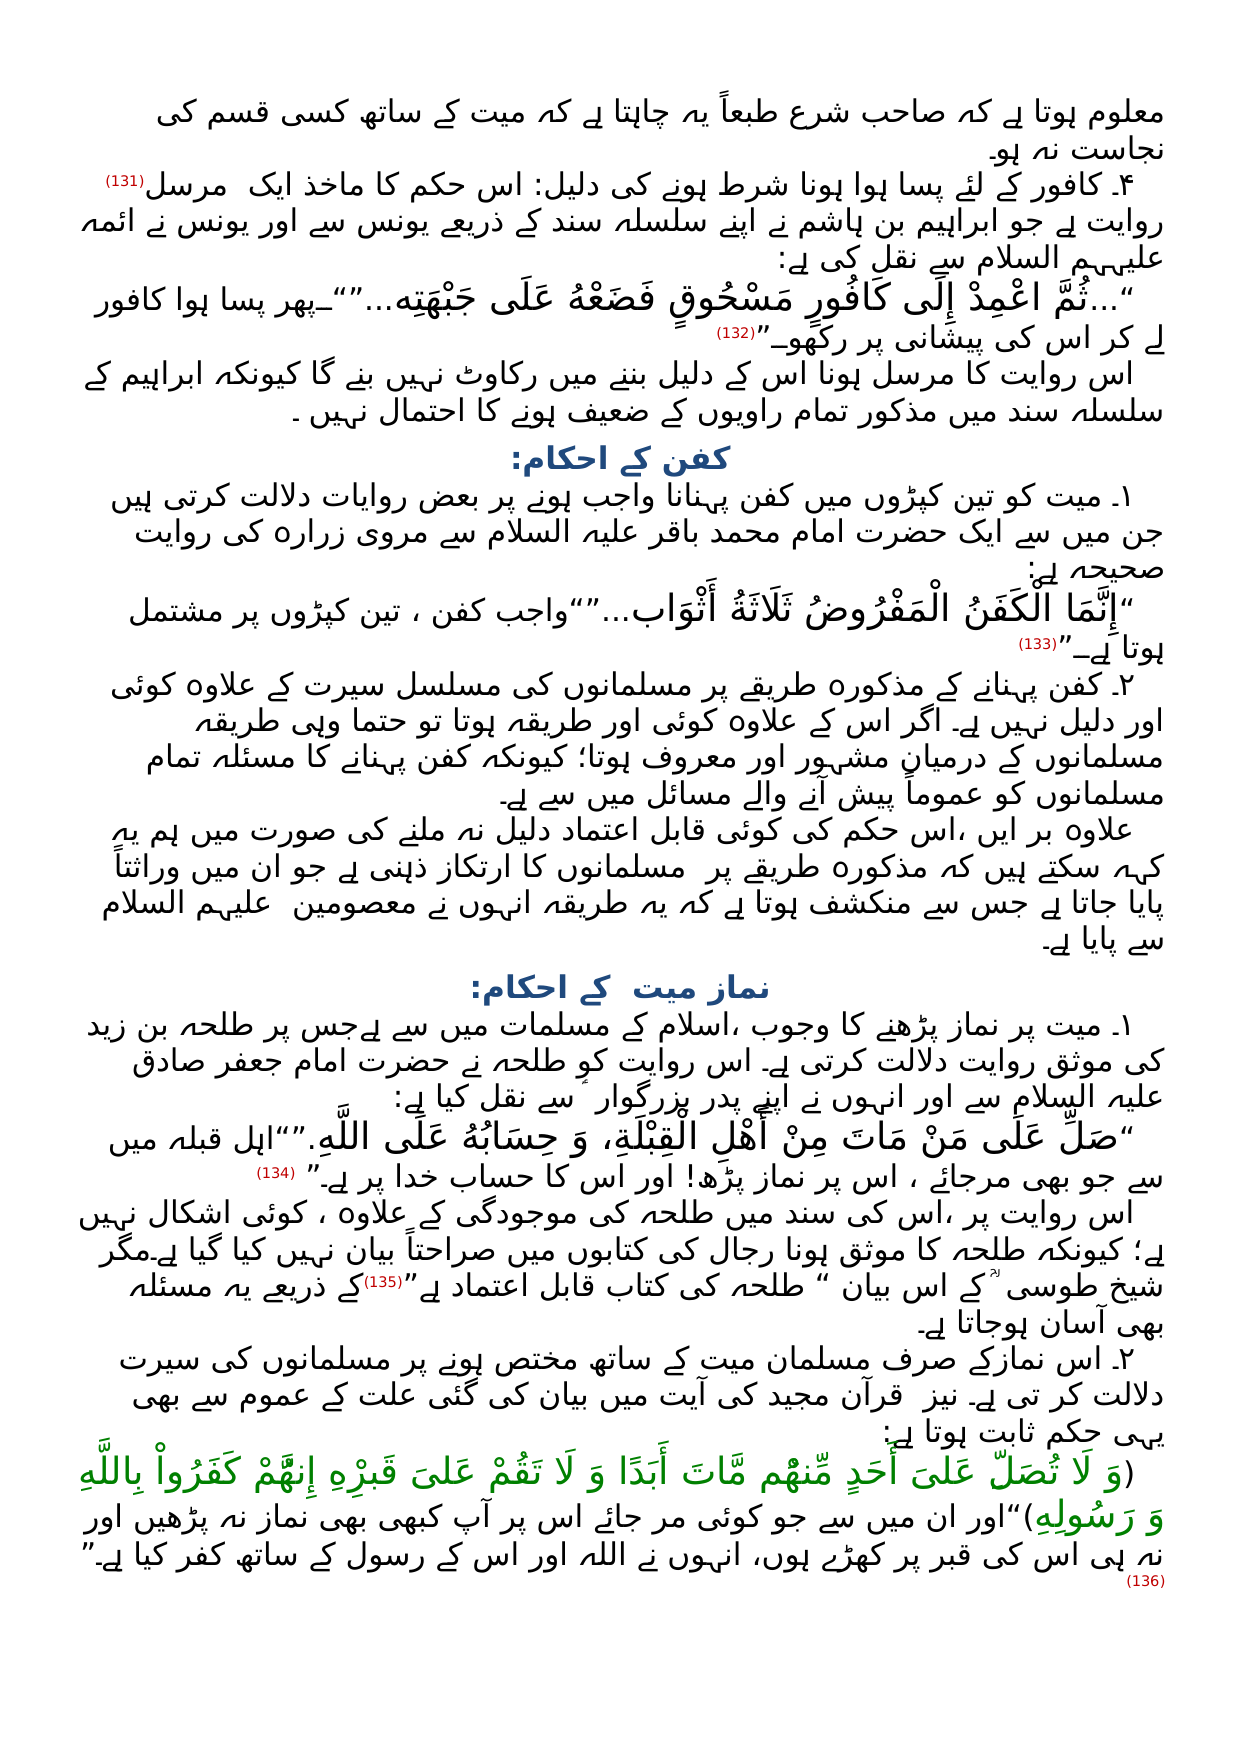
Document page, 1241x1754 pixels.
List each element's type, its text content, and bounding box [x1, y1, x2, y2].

text “...ثُمَّ اعْمِدْ إِلَى كَافُورٍ مَسْحُوقٍ فَضَعْهُ عَلَى جَبْهَتِه...”“۔۔۔پھر پسا ہوا کافور لے کر اس کی پیشانی پر رکھو۔۔۔”(132) [75, 276, 1165, 356]
text علاوہ بر ایں ،اس حکم کی کوئی قابل اعتماد دلیل نہ ملنے کی صورت میں ہم یہ کہہ سکتے ہیں کہ مذکورہ طریقے پر مسلمانوں کا ارتکاز ذہنی ہے جو ان میں وراثتاً پایا جاتا ہے جس سے منکشف ہوتا ہے کہ یہ طریقہ انہوں نے معصومین علیہم السلام سے پایا ہے۔ [75, 812, 1165, 957]
text ۱۔ میت پر نماز پڑھنے کا وجوب ،اسلام کے مسلمات میں سے ہےجس پر طلحہ بن زید کی موثق روایت دلالت کرتی ہے۔ اس روایت کو طلحہ نے حضرت امام جعفر صادق علیہ السلام سے اور انہوں نے اپنے پدر بزرگوار ؑ سے نقل کیا ہے: [75, 1006, 1165, 1115]
text اس روایت پر ،اس کی سند میں طلحہ کی موجودگی کے علاوہ ، کوئی اشکال نہیں ہے؛ کیونکہ طلحہ کا موثق ہونا رجال کی کتابوں میں صراحتاً بیان نہیں کیا گیا ہے۔مگر شیخ طوسی ؒ کے اس بیان “ طلحہ کی کتاب قابل اعتماد ہے”(135)کے ذریعے یہ مسئلہ بھی آسان ہوجاتا ہے۔ [75, 1195, 1165, 1340]
text ۲۔ اس نمازکے صرف مسلمان میت کے ساتھ مختص ہونے پر مسلمانوں کی سیرت دلالت کر تی ہے۔ نیز قرآن مجید کی آیت میں بیان کی گئی علت کے عموم سے بھی یہی حکم ثابت ہوتا ہے: [75, 1340, 1165, 1449]
text “إِنَّمَا الْكَفَنُ الْمَفْرُوضُ ثَلَاثَةُ أَثْوَاب...”“واجب کفن ، تین کپڑوں پر مشتمل ہوتا ہے۔۔۔”(133) [75, 586, 1165, 666]
text اس روایت کا مرسل ہونا اس کے دلیل بننے میں رکاوٹ نہیں بنے گا کیونکہ ابراہیم کے سلسلہ سند میں مذکور تمام راویوں کے ضعیف ہونے کا احتمال نہیں ۔ [75, 356, 1165, 428]
text ۲۔ کفن پہنانے کے مذکورہ طریقے پر مسلمانوں کی مسلسل سیرت کے علاوہ کوئی اور دلیل نہیں ہے۔ اگر اس کے علاوہ کوئی اور طریقہ ہوتا تو حتما وہی طریقہ مسلمانوں کے درمیان مشہور اور معروف ہوتا؛ کیونکہ کفن پہنانے کا مسئلہ تمام مسلمانوں کو عموماً پیش آنے والے مسائل میں سے ہے۔ [75, 666, 1165, 812]
text “صَلِّ عَلَى مَنْ مَاتَ مِنْ أَهْلِ الْقِبْلَةِ، وَ حِسَابُهُ عَلَى اللَّهِ.”“اہل قبلہ میں سے جو بھی مرجائے ، اس پر نماز پڑھ! اور اس کا حساب خدا پر ہے۔” (134) [75, 1115, 1165, 1195]
text ۱۔ میت کو تین کپڑوں میں کفن پہنانا واجب ہونے پر بعض روایات دلالت کرتی ہیں جن میں سے ایک حضرت امام محمد باقر علیہ السلام سے مروی زرارہ کی روایت صحیحہ ہے: [75, 477, 1165, 586]
text ۴۔ کافور کے لئے پسا ہوا ہونا شرط ہونے کی دلیل: اس حکم کا ماخذ ایک مرسل(131) روایت ہے جو ابراہیم بن ہاشم نے اپنے سلسلہ سند کے ذریعے یونس سے اور یونس نے ائمہ علیہہم السلام سے نقل کی ہے: [75, 166, 1165, 276]
subtitle نماز میت کے احکام: [75, 969, 1165, 1006]
subtitle کفن کے احکام: [75, 441, 1165, 477]
text (وَ لَا تُصَلّ‏ِ عَلىَ أَحَدٍ مِّنهُْم مَّاتَ أَبَدًا وَ لَا تَقُمْ عَلىَ‏ قَبرِْهِ إِنهَُّمْ كَفَرُواْ بِاللَّهِ وَ رَسُولِهِ)“اور ان میں سے جو کوئی مر جائے اس پر آپ کبھی بھی نماز نہ پڑھیں اور نہ ہی اس کی قبر پر کھڑے ہوں، انہوں نے اللہ اور اس کے رسول کے ساتھ کفر کیا ہے۔” (136) [75, 1449, 1165, 1602]
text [75, 94, 1165, 166]
